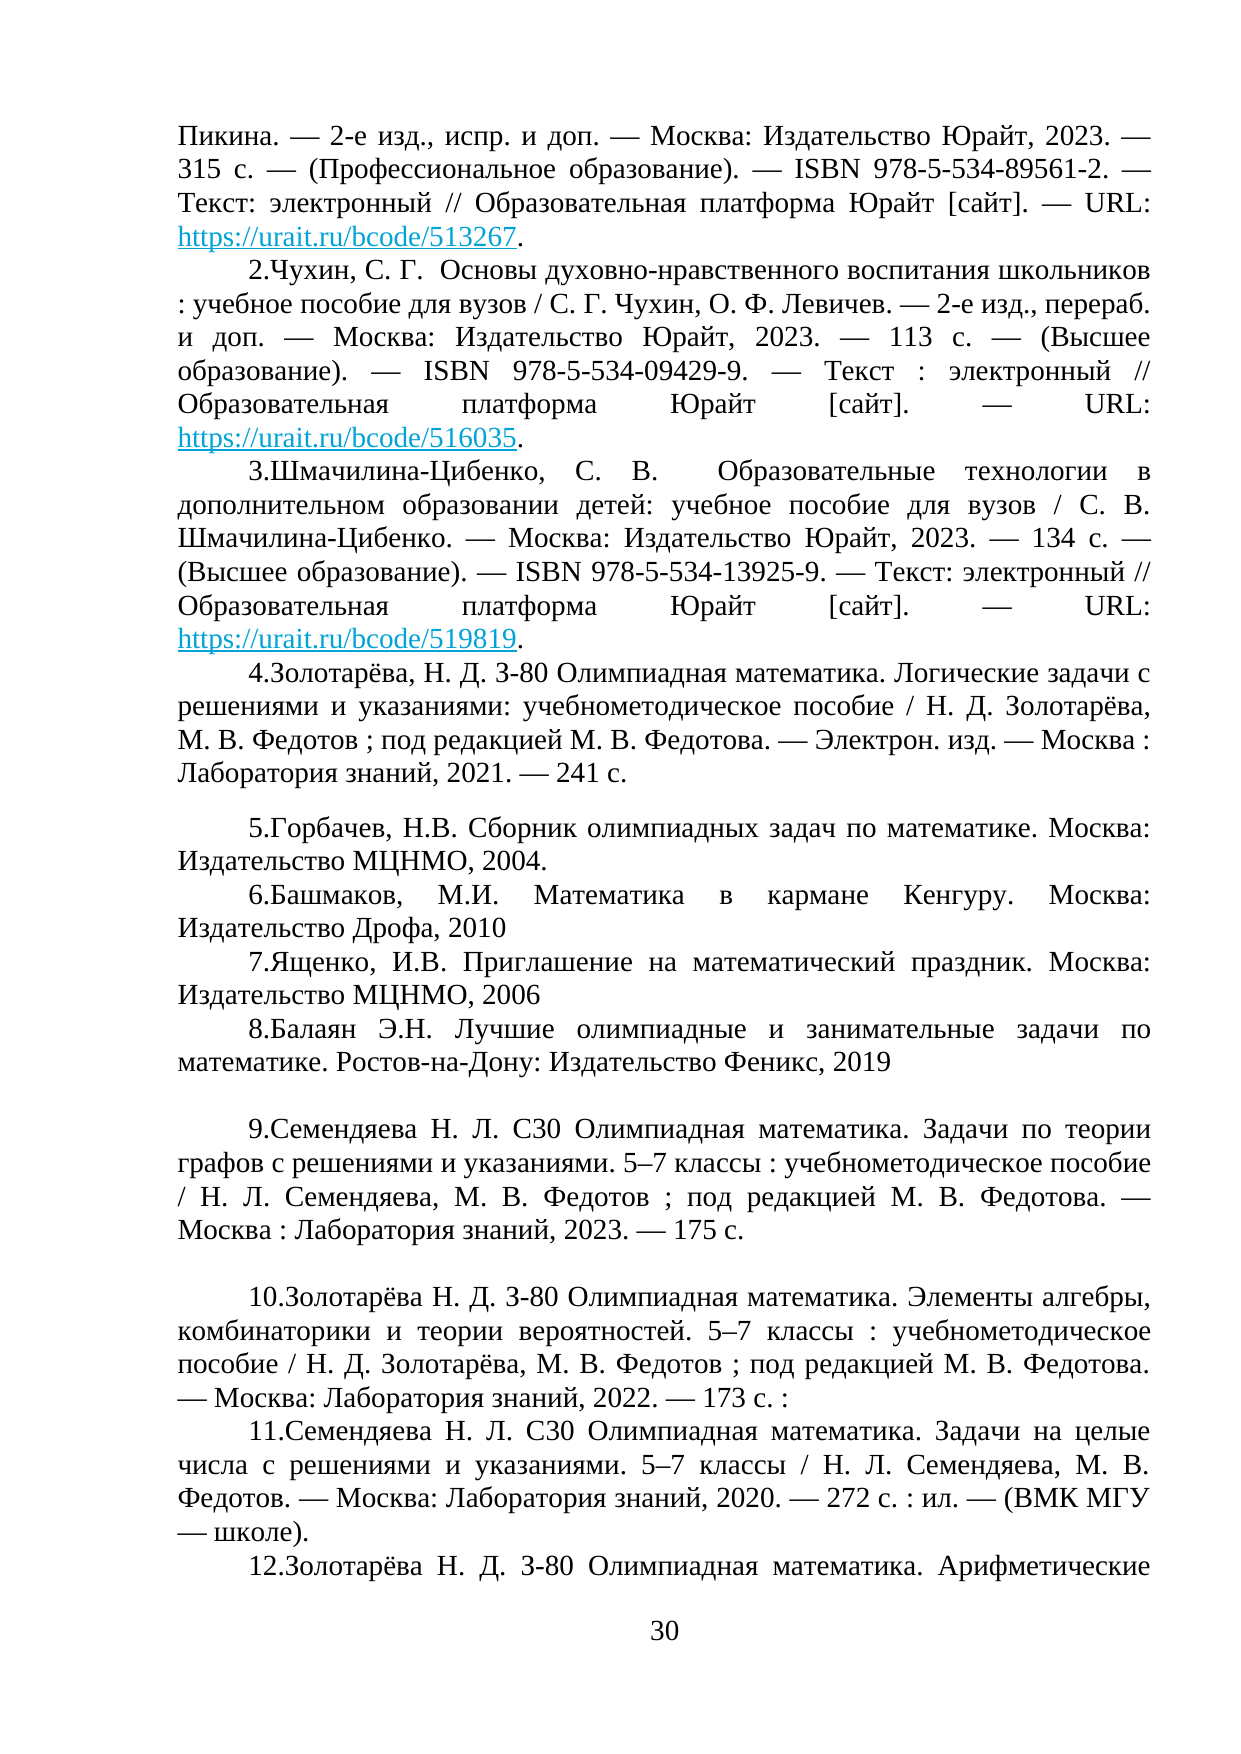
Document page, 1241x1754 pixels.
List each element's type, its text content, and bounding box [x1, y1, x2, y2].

picture [446, 228, 450, 244]
text 2.Чухин, С. Г. Основы духовно-нравственного воспитания школьников : учебное пособие для вузов / С. Г. Чухин, О. Ф. Левичев. — 2-е изд., перераб. и доп. — Москва: Издательство Юрайт, 2023. — 113 с. — (Высшее образование). — ISBN 978-5-534-09429-9. — Текст : электронный // Образовательная платформа Юрайт [сайт]. — URL: https://urait.ru/bcode/516035. [177, 252, 1152, 453]
list 9.Семендяева Н. Л. С30 Олимпиадная математика. Задачи по теории графов с решениями и указаниями. 5–7 классы : учебнометодическое пособие / Н. Л. Семендяева, М. В. Федотов ; под редакцией М. В. Федотова. — Москва : Лаборатория знаний, 2023. — 175 с. [177, 1112, 1152, 1246]
text 8.Балаян Э.Н. Лучшие олимпиадные и занимательные задачи по математике. Ростов-на-Дону: Издательство Феникс, 2019 [177, 1011, 1152, 1078]
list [177, 1548, 1152, 1581]
text 6.Башмаков, М.И. Математика в кармане Кенгуру. Москва: Издательство Дрофа, 2010 [177, 877, 1152, 944]
picture [446, 630, 450, 646]
list 10.Золотарёва Н. Д. З-80 Олимпиадная математика. Элементы алгебры, комбинаторики и теории вероятностей. 5–7 классы : учебнометодическое пособие / Н. Д. Золотарёва, М. В. Федотов ; под редакцией М. В. Федотова. — Москва: Лаборатория знаний, 2022. — 173 с. : [177, 1279, 1152, 1413]
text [177, 118, 1152, 252]
text 4.Золотарёва, Н. Д. З-80 Олимпиадная математика. Логические задачи с решениями и указаниями: учебнометодическое пособие / Н. Д. Золотарёва, М. В. Федотов ; под редакцией М. В. Федотова. — Электрон. изд. — Москва : Лаборатория знаний, 2021. — 241 с. [177, 655, 1152, 789]
picture [446, 429, 450, 445]
text 5.Горбачев, Н.В. Сборник олимпиадных задач по математике. Москва: Издательство МЦНМО, 2004. [177, 810, 1152, 877]
text 3.Шмачилина-Цибенко, С. В. Образовательные технологии в дополнительном образовании детей: учебное пособие для вузов / С. В. Шмачилина-Цибенко. — Москва: Издательство Юрайт, 2023. — 134 с. — (Высшее образование). — ISBN 978-5-534-13925-9. — Текст: электронный // Образовательная платформа Юрайт [сайт]. — URL: https://urait.ru/bcode/519819. [177, 453, 1152, 655]
text 7.Ященко, И.В. Приглашение на математический праздник. Москва: Издательство МЦНМО, 2006 [177, 944, 1152, 1011]
list 11.Семендяева Н. Л. С30 Олимпиадная математика. Задачи на целые числа с решениями и указаниями. 5–7 классы / Н. Л. Семендяева, М. В. Федотов. — Москва: Лаборатория знаний, 2020. — 272 с. : ил. — (ВМК МГУ — школе). [177, 1413, 1152, 1548]
